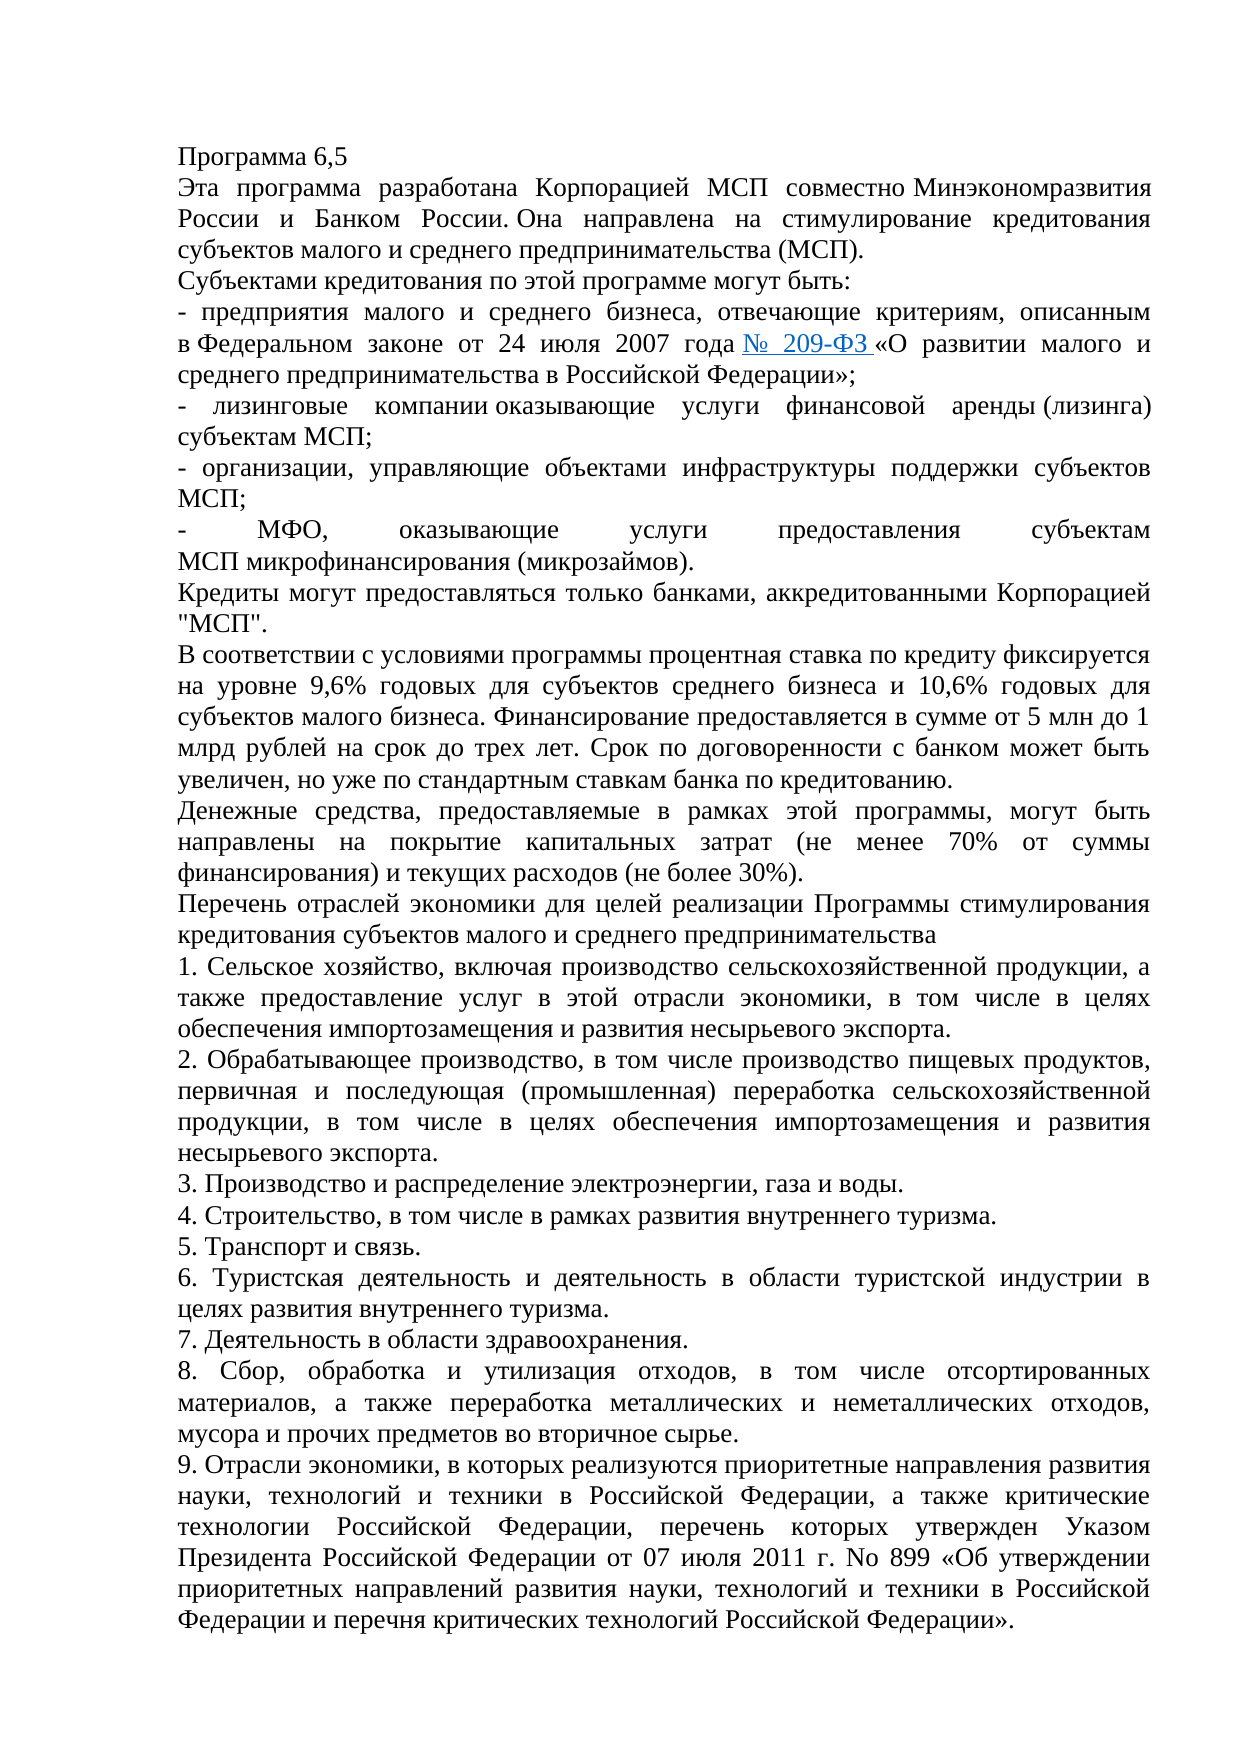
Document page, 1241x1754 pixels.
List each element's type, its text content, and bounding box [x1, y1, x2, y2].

text 2. Обрабатывающее производство, в том числе производство пищевых продуктов, первичная и последующая (промышленная) переработка сельскохозяйственной продукции, в том числе в целях обеспечения импортозамещения и развития несырьевого экспорта. [177, 1043, 1152, 1168]
text - лизинговые компании оказывающие услуги финансовой аренды (лизинга) субъектам МСП; [177, 389, 1152, 451]
text Эта программа разработана Корпорацией МСП совместно Минэкономразвития России и Банком России. Она направлена на стимулирование кредитования субъектов малого и среднего предпринимательства (МСП). [177, 171, 1152, 264]
text 8. Сбор, обработка и утилизация отходов, в том числе отсортированных материалов, а также переработка металлических и неметаллических отходов, мусора и прочих предметов во вторичное сырье. [177, 1354, 1152, 1448]
text - МФО, оказывающие услуги предоставления субъектам МСП микрофинансирования (микрозаймов). [177, 513, 1152, 576]
text 5. Транспорт и связь. [177, 1230, 1152, 1261]
text - предприятия малого и среднего бизнеса, отвечающие критериям, описанным в Федеральном законе от 24 июля 2007 года № 209-ФЗ «О развитии малого и среднего предпринимательства в Российской Федерации»; [177, 296, 1152, 389]
text Денежные средства, предоставляемые в рамках этой программы, могут быть направлены на покрытие капитальных затрат (не менее 70% от суммы финансирования) и текущих расходов (не более 30%). [177, 794, 1152, 887]
text 7. Деятельность в области здравоохранения. [177, 1323, 1152, 1354]
text Субъектами кредитования по этой программе могут быть: [177, 264, 1152, 296]
text 3. Производство и распределение электроэнергии, газа и воды. [177, 1168, 1152, 1199]
text - организации, управляющие объектами инфраструктуры поддержки субъектов МСП; [177, 451, 1152, 513]
text 6. Туристская деятельность и деятельность в области туристской индустрии в целях развития внутреннего туризма. [177, 1261, 1152, 1323]
text 9. Отрасли экономики, в которых реализуются приоритетные направления развития науки, технологий и техники в Российской Федерации, а также критические технологии Российской Федерации, перечень которых утвержден Указом Президента Российской Федерации от 07 июля 2011 г. No 899 «Об утверждении приоритетных направлений развития науки, технологий и техники в Российской Федерации и перечня критических технологий Российской Федерации». [177, 1448, 1152, 1635]
text Перечень отраслей экономики для целей реализации Программы стимулирования кредитования субъектов малого и среднего предпринимательства [177, 887, 1152, 949]
text 1. Сельское хозяйство, включая производство сельскохозяйственной продукции, а также предоставление услуг в этой отрасли экономики, в том числе в целях обеспечения импортозамещения и развития несырьевого экспорта. [177, 949, 1152, 1043]
text 4. Строительство, в том числе в рамках развития внутреннего туризма. [177, 1199, 1152, 1230]
text Кредиты могут предоставляться только банками, аккредитованными Корпорацией "МСП". [177, 576, 1152, 638]
text В соответствии с условиями программы процентная ставка по кредиту фиксируется на уровне 9,6% годовых для субъектов среднего бизнеса и 10,6% годовых для субъектов малого бизнеса. Финансирование предоставляется в сумме от 5 млн до 1 млрд рублей на срок до трех лет. Срок по договоренности с банком может быть увеличен, но уже по стандартным ставкам банка по кредитованию. [177, 638, 1152, 794]
text Программа 6,5 [177, 140, 1152, 171]
